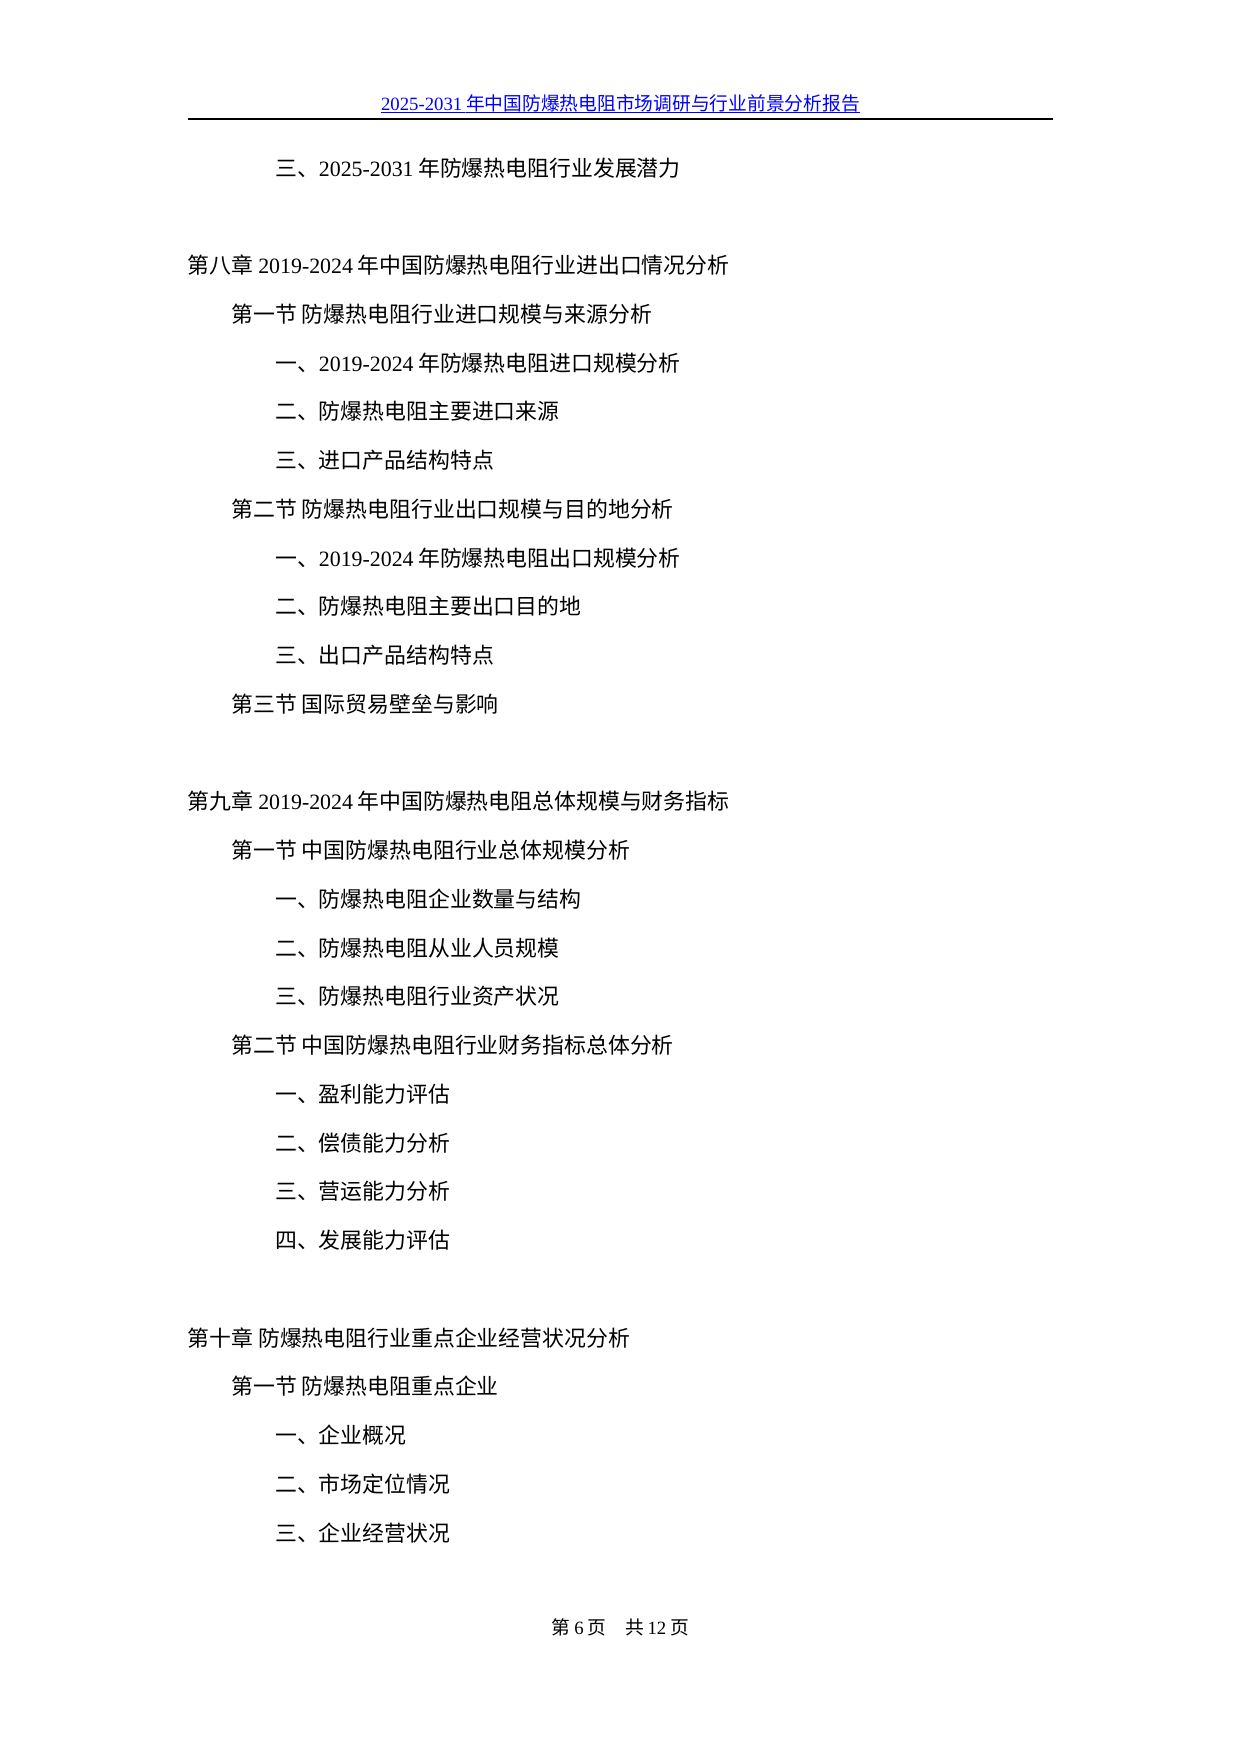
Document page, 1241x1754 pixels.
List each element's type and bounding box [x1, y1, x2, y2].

text [187, 150, 1053, 1548]
